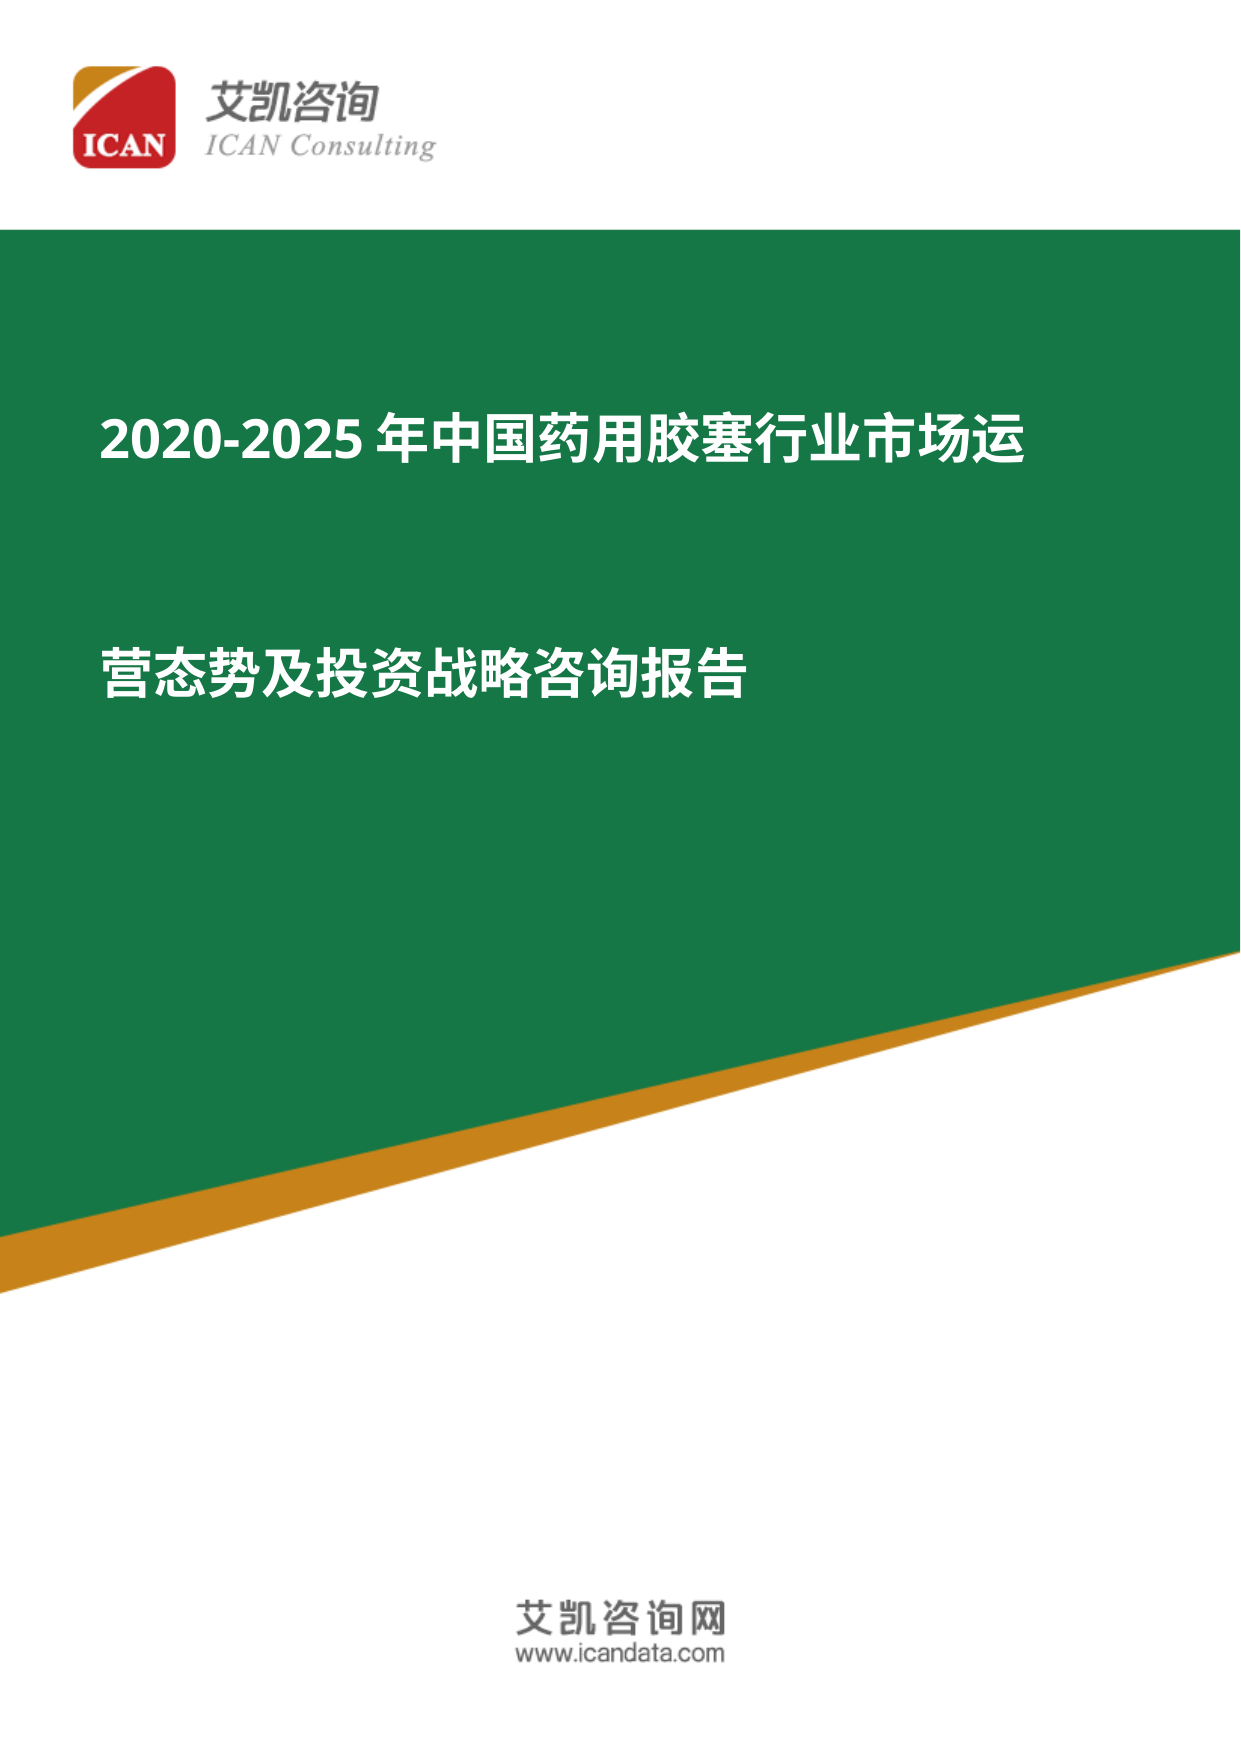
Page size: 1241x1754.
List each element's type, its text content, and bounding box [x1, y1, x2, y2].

picture [0, 5, 1241, 1754]
subtitle 2020-2025年中国药用胶塞行业市场运营态势及投资战略咨询报告 [99, 386, 1053, 718]
